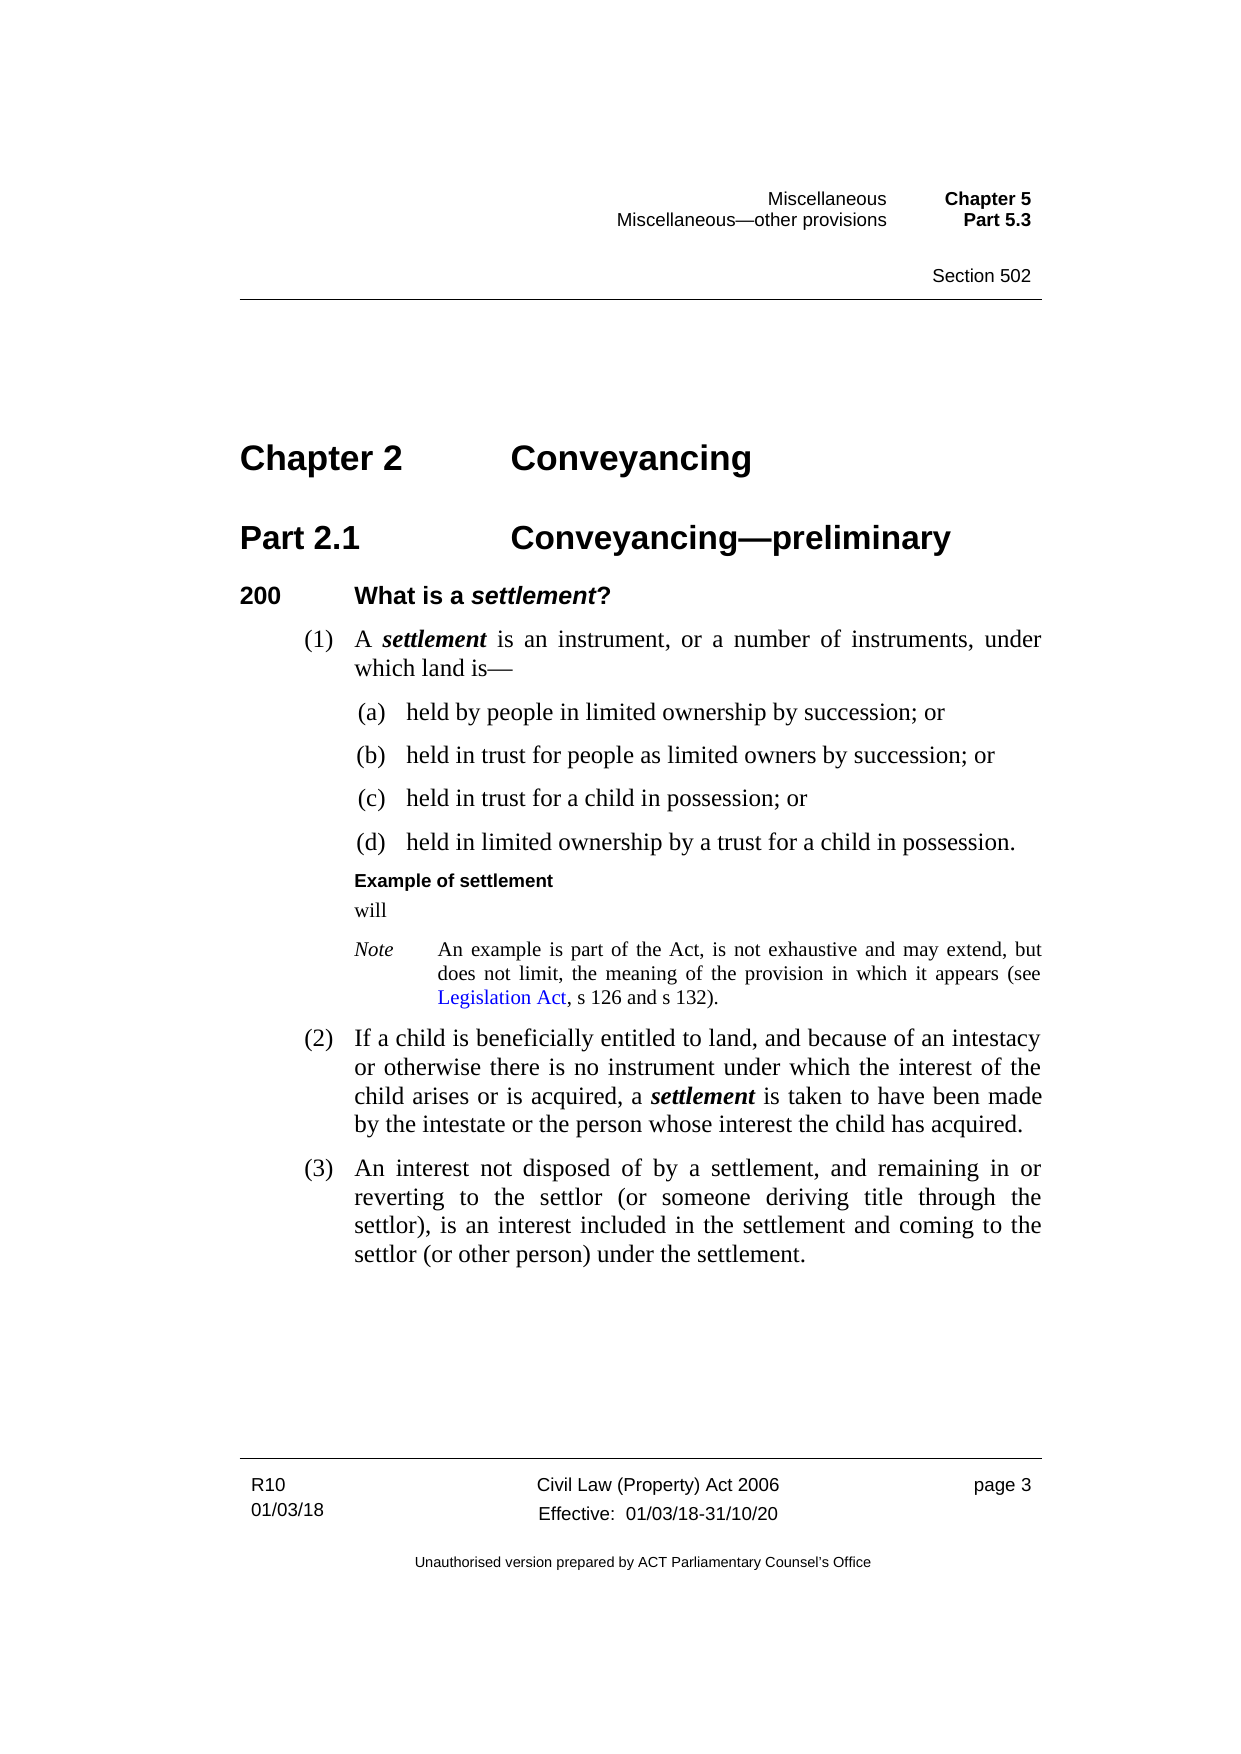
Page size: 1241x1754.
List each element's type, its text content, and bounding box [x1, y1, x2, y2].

text (b) held in trust for people as limited owners by succession; or [239, 740, 1042, 769]
text (a) held by people in limited ownership by succession; or [239, 697, 1042, 725]
text Example of settlement [354, 870, 1042, 892]
text (d) held in limited ownership by a trust for a child in possession. [239, 827, 1042, 855]
text (1) A settlement is an instrument, or a number of instruments, under which land is— [239, 624, 1042, 682]
text (c) held in trust for a child in possession; or [239, 783, 1042, 812]
text will [354, 898, 1042, 922]
text Note An example is part of the Act, is not exhaustive and may extend, but does not limit, the meaning of the provision in which it appears (see Legislation Act, s 126 and s 132). [354, 936, 1042, 1009]
text (2) If a child is beneficially entitled to land, and because of an intestacy or otherwise there is no instrument under which the interest of the child arises or is acquired, a settlement is taken to have been made by the intestate or the person whose interest the child has acquired. [239, 1023, 1042, 1138]
text Part 2.1 Conveyancing—preliminary [239, 518, 1042, 556]
text Chapter 2 Conveyancing [239, 437, 1042, 478]
text 200 What is a settlement? [239, 581, 1042, 610]
text (3) An interest not disposed of by a settlement, and remaining in or reverting to the settlor (or someone deriving title through the settlor), is an interest included in the settlement and coming to the settlor (or other person) under the settlement. [239, 1153, 1042, 1268]
